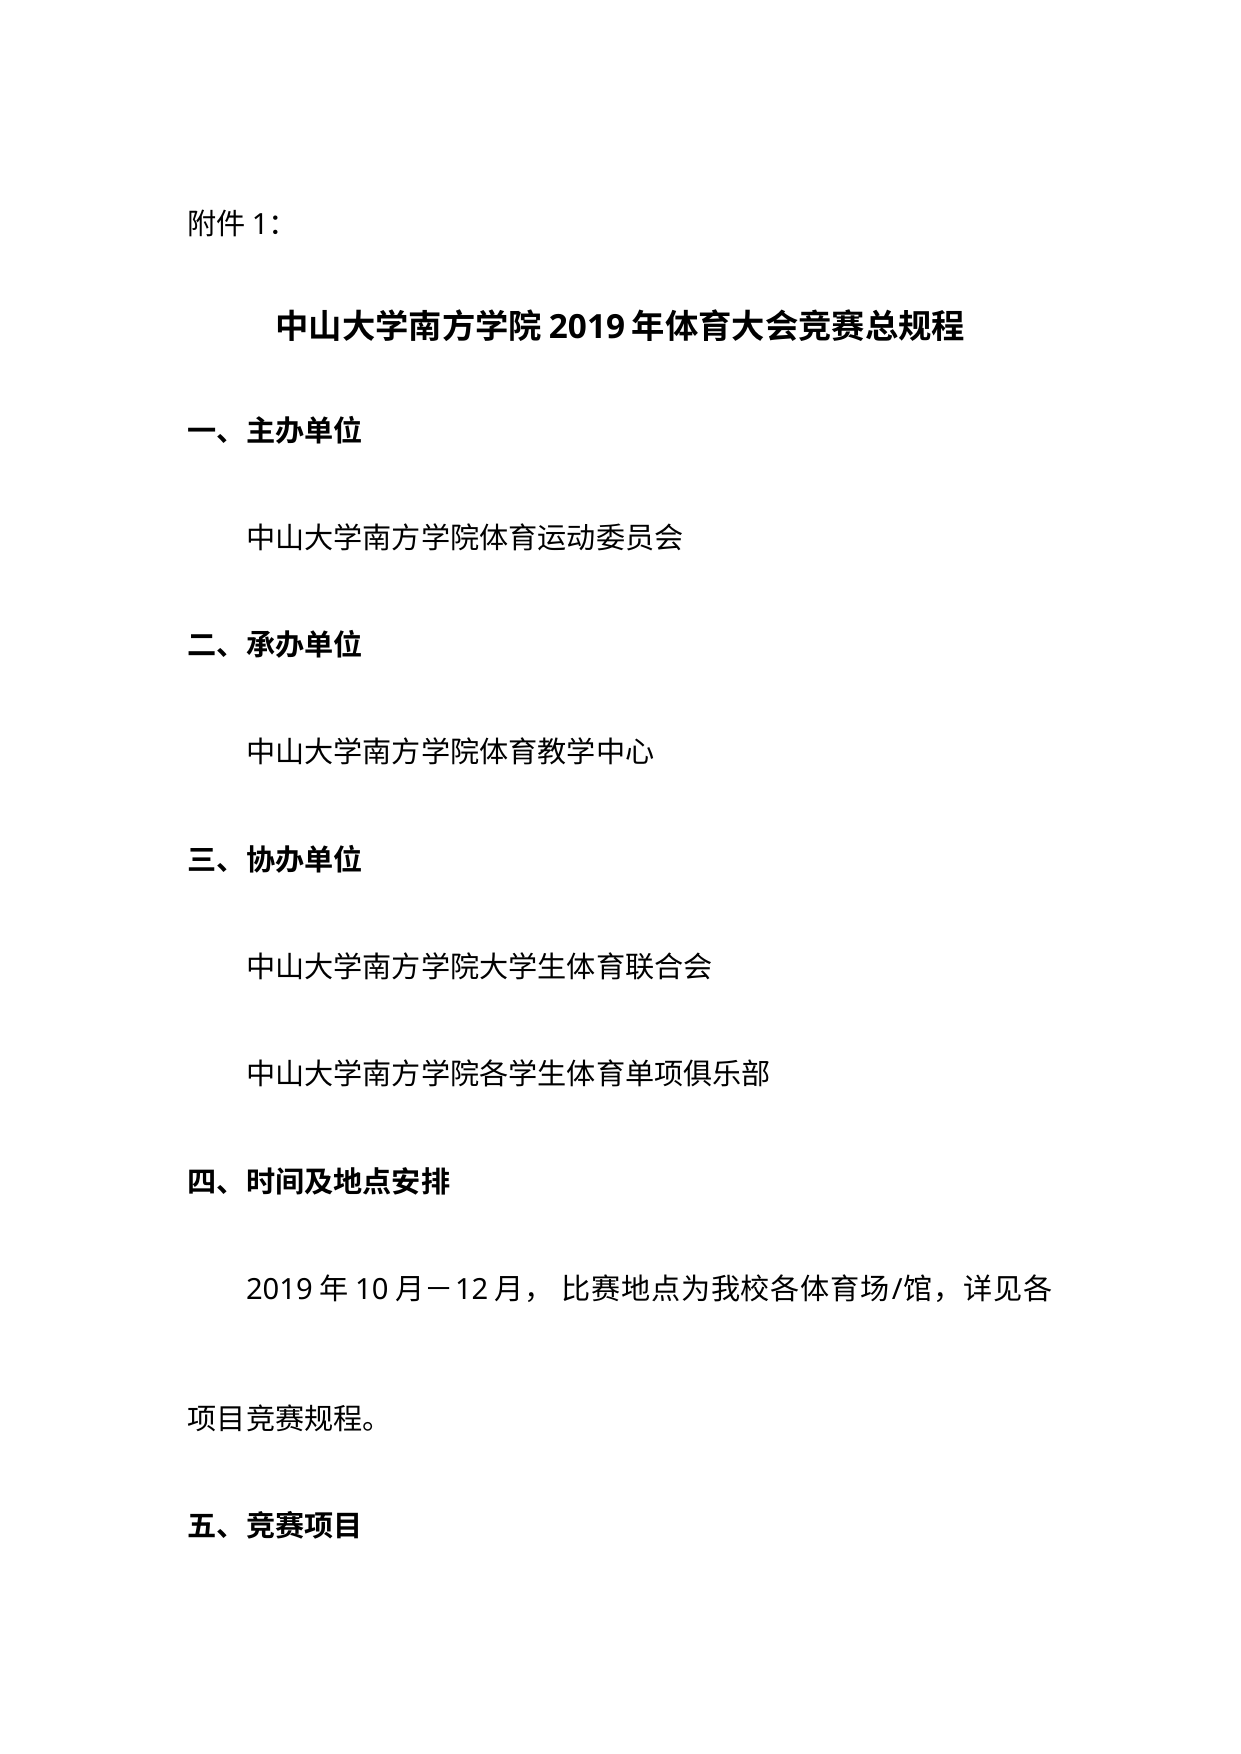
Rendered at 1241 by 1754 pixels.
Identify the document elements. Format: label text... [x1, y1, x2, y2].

text 三、协办单位 [187, 825, 1053, 890]
text 中山大学南方学院体育运动委员会 [187, 503, 1053, 568]
subtitle 中山大学南方学院2019年体育大会竞赛总规程 [187, 292, 1053, 357]
text 中山大学南方学院各学生体育单项俱乐部 [187, 1039, 1053, 1104]
text 四、时间及地点安排 [187, 1147, 1053, 1212]
text 中山大学南方学院大学生体育联合会 [187, 932, 1053, 997]
text 中山大学南方学院体育教学中心 [187, 718, 1053, 783]
text 2019年10月－12月， 比赛地点为我校各体育场/馆，详见各项目竞赛规程。 [187, 1254, 1053, 1449]
text 一、主办单位 [187, 396, 1053, 461]
text 五、竞赛项目 [187, 1491, 1053, 1556]
text 二、承办单位 [187, 610, 1053, 675]
subtitle 附件1： [187, 189, 1053, 254]
